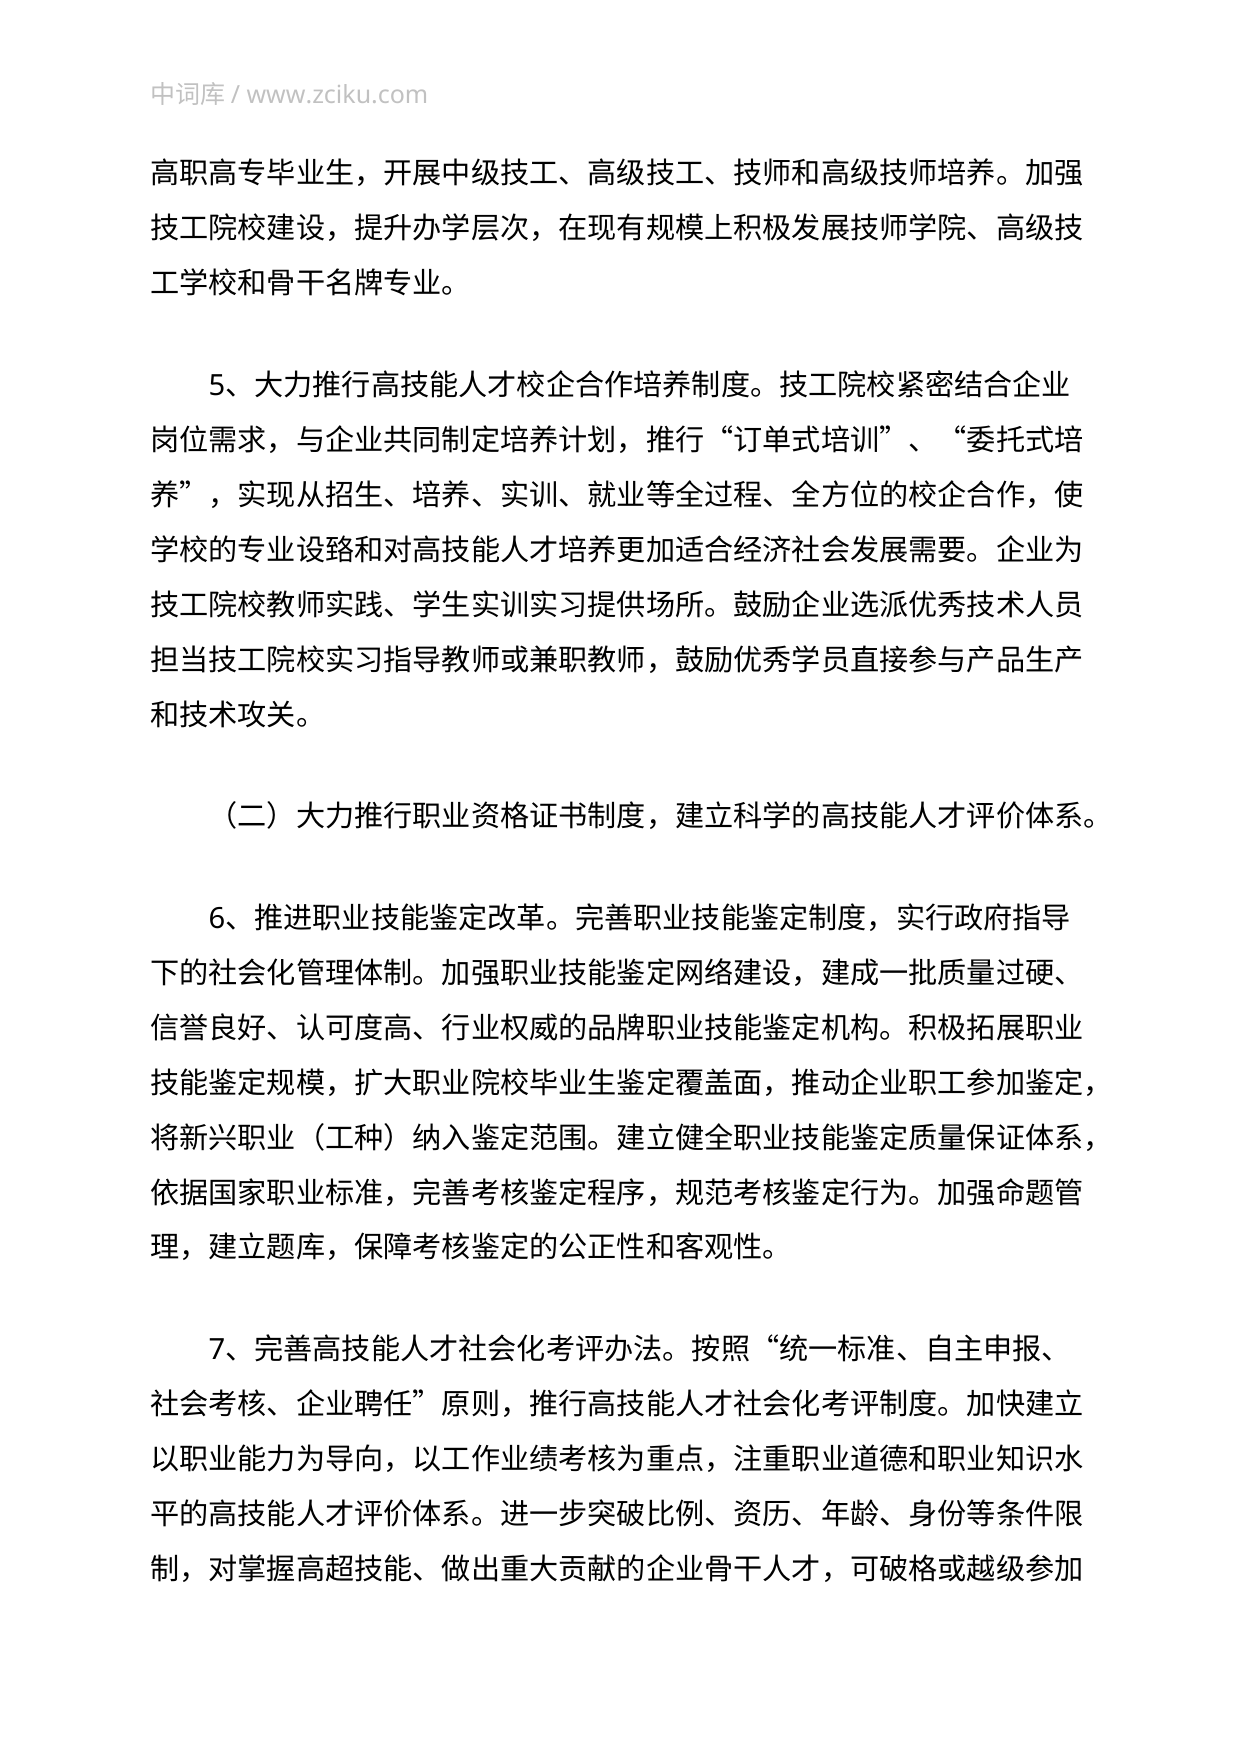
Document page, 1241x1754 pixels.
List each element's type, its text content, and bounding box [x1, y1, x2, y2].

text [150, 150, 1090, 302]
text 5、大力推行高技能人才校企合作培养制度。技工院校紧密结合企业岗位需求，与企业共同制定培养计划，推行“订单式培训”、“委托式培养”，实现从招生、培养、实训、就业等全过程、全方位的校企合作，使学校的专业设臵和对高技能人才培养更加适合经济社会发展需要。企业为技工院校教师实践、学生实训实习提供场所。鼓励企业选派优秀技术人员担当技工院校实习指导教师或兼职教师，鼓励优秀学员直接参与产品生产和技术攻关。 [150, 362, 1090, 733]
text 6、推进职业技能鉴定改革。完善职业技能鉴定制度，实行政府指导下的社会化管理体制。加强职业技能鉴定网络建设，建成一批质量过硬、信誉良好、认可度高、行业权威的品牌职业技能鉴定机构。积极拓展职业技能鉴定规模，扩大职业院校毕业生鉴定覆盖面，推动企业职工参加鉴定，将新兴职业（工种）纳入鉴定范围。建立健全职业技能鉴定质量保证体系，依据国家职业标准，完善考核鉴定程序，规范考核鉴定行为。加强命题管理，建立题库，保障考核鉴定的公正性和客观性。 [150, 894, 1090, 1266]
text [150, 1326, 1090, 1588]
text （二）大力推行职业资格证书制度，建立科学的高技能人才评价体系。 [150, 793, 1090, 835]
